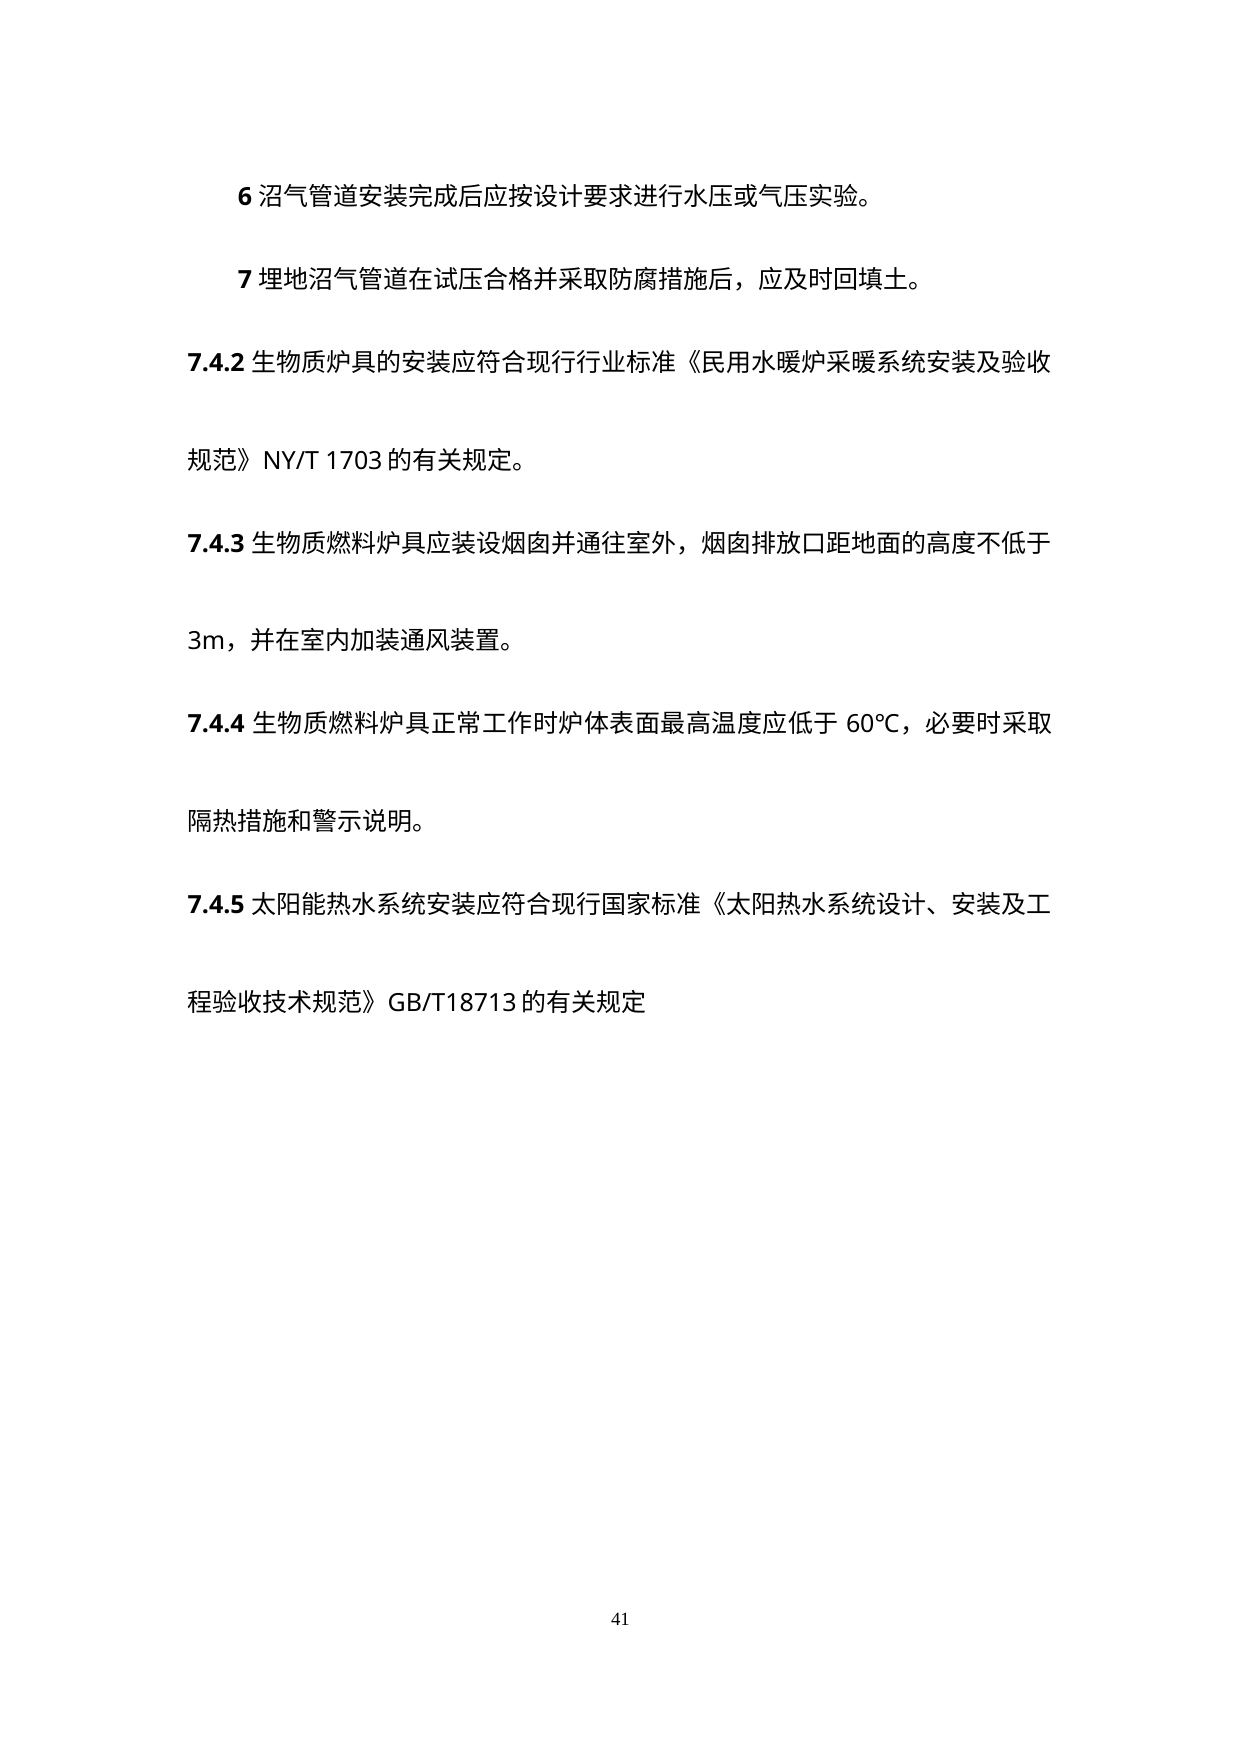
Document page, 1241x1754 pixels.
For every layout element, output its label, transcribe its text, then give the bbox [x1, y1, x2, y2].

text 7.4.2 生物质炉具的安装应符合现行行业标准《民用水暖炉采暖系统安装及验收规范》NY/T 1703的有关规定。 [187, 328, 1053, 491]
text 7.4.5 太阳能热水系统安装应符合现行国家标准《太阳热水系统设计、安装及工程验收技术规范》GB/T18713的有关规定 [187, 870, 1053, 1033]
text 6 沼气管道安装完成后应按设计要求进行水压或气压实验。 [187, 162, 1053, 227]
text 7 埋地沼气管道在试压合格并采取防腐措施后，应及时回填土。 [187, 245, 1053, 310]
text 7.4.3 生物质燃料炉具应装设烟囱并通往室外，烟囱排放口距地面的高度不低于3m，并在室内加装通风装置。 [187, 509, 1053, 671]
text 7.4.4 生物质燃料炉具正常工作时炉体表面最高温度应低于60℃，必要时采取隔热措施和警示说明。 [187, 689, 1053, 852]
